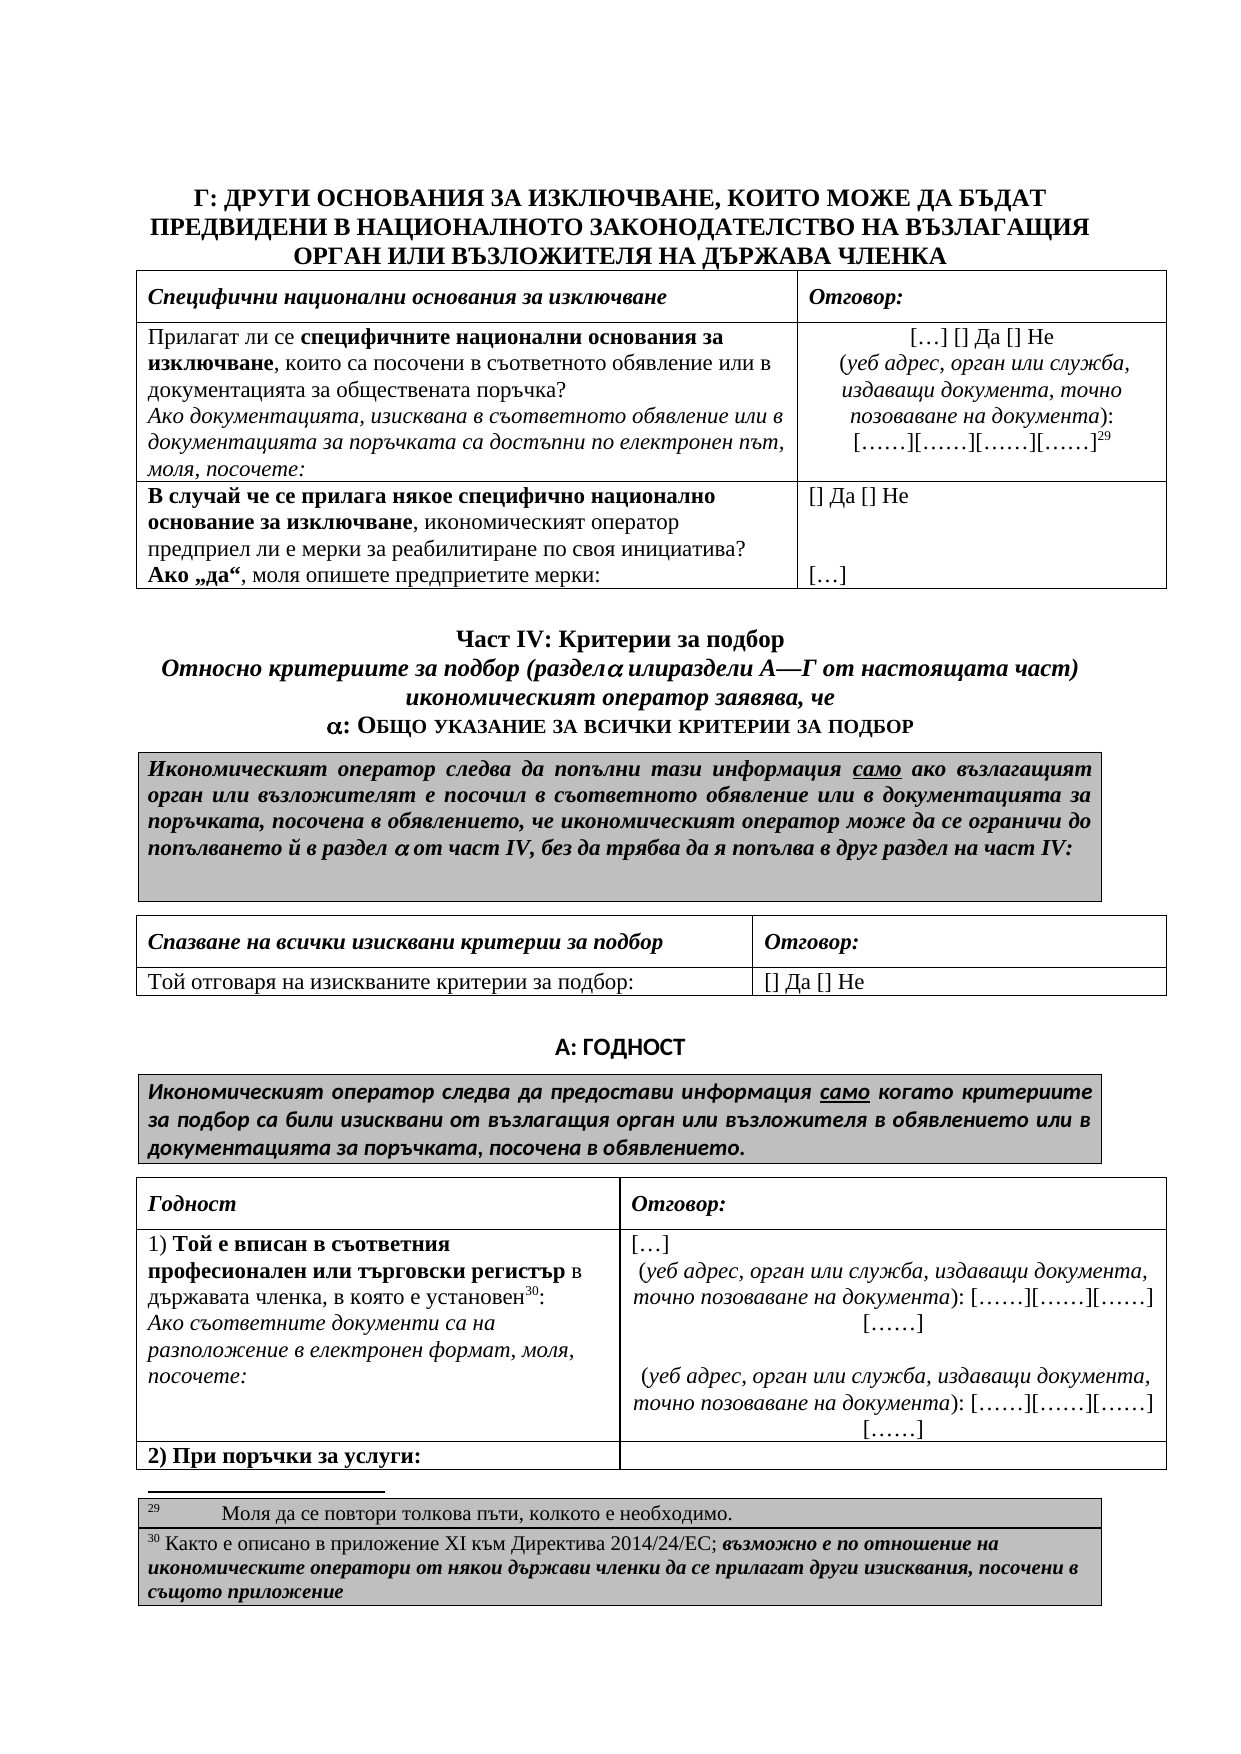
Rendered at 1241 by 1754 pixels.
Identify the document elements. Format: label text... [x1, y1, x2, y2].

table_header Спазване на всички изисквани критерии за подбор [137, 916, 752, 967]
text икономическият оператор заявява, че [148, 682, 1093, 710]
table_cell […] [] Да [] Не (уеб адрес, орган или служба, издаващи документа, точно позоваване на документа): [……][……][……][……] [798, 323, 1166, 481]
text Част IV: Критерии за подбор [148, 624, 1093, 653]
text А: ГОДНОСТ [148, 1031, 1093, 1062]
table_cell В случай че се прилага някое специфично национално основание за изключване, икономическият оператор предприел ли е мерки за реабилитиране по своя инициатива? Ако „да“, моля опишете предприетите мерки: [137, 482, 797, 587]
text Г: ДРУГИ ОСНОВАНИЯ ЗА ИЗКЛЮЧВАНЕ, КОИТО МОЖЕ ДА БЪДАТ ПРЕДВИДЕНИ В НАЦИОНАЛНОТО ЗАКОНОДАТЕЛСТВО НА ВЪЗЛАГАЩИЯ ОРГАН ИЛИ ВЪЗЛОЖИТЕЛЯ НА ДЪРЖАВА ЧЛЕНКА [148, 183, 1093, 269]
table_cell 1) Той е вписан в съответния професионален или търговски регистър в държавата членка, в която е установен: Ако съответните документи са на разположение в електронен формат, моля, посочете: [137, 1230, 619, 1441]
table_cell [621, 1442, 1166, 1469]
table_cell […] (уеб адрес, орган или служба, издаващи документа, точно позоваване на документа): [……][……][……][……] (уеб адрес, орган или служба, издаващи документа, точно позоваване на документа): [……][……][……][……] [621, 1230, 1166, 1441]
text Относно критериите за подбор (раздел илираздели А—Г от настоящата част) [148, 653, 1093, 682]
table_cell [137, 1442, 619, 1469]
table_header Отговор: [621, 1178, 1166, 1229]
text Икономическият оператор следва да предостави информация само когато критериите за подбор са били изисквани от възлагащия орган или възложителя в обявлението или в документацията за поръчката, посочена в обявлението. [139, 1075, 1101, 1163]
table_cell Прилагат ли се специфичните национални основания за изключване, които са посочени в съответното обявление или в документацията за обществената поръчка? Ако документацията, изисквана в съответното обявление или в документацията за поръчката са достъпни по електронен път, моля, посочете: [137, 323, 797, 481]
table_cell [] Да [] Не […] [798, 482, 1166, 587]
table_header Отговор: [798, 271, 1166, 322]
text Икономическият оператор следва да попълни тази информация само ако възлагащият орган или възложителят е посочил в съответното обявление или в документацията за поръчката, посочена в обявлението, че икономическият оператор може да се ограничи до попълването й в раздел от част ІV, без да трябва да я попълва в друг раздел на част ІV: [139, 753, 1101, 860]
text : Общо указание за всички критерии за подбор [148, 710, 1093, 739]
table_header Годност [137, 1178, 619, 1229]
table_header Специфични национални основания за изключване [137, 271, 797, 322]
table_cell Той отговаря на изискваните критерии за подбор: [137, 968, 752, 994]
table_cell [] Да [] Не [753, 968, 1166, 994]
table_header Отговор: [753, 916, 1166, 967]
